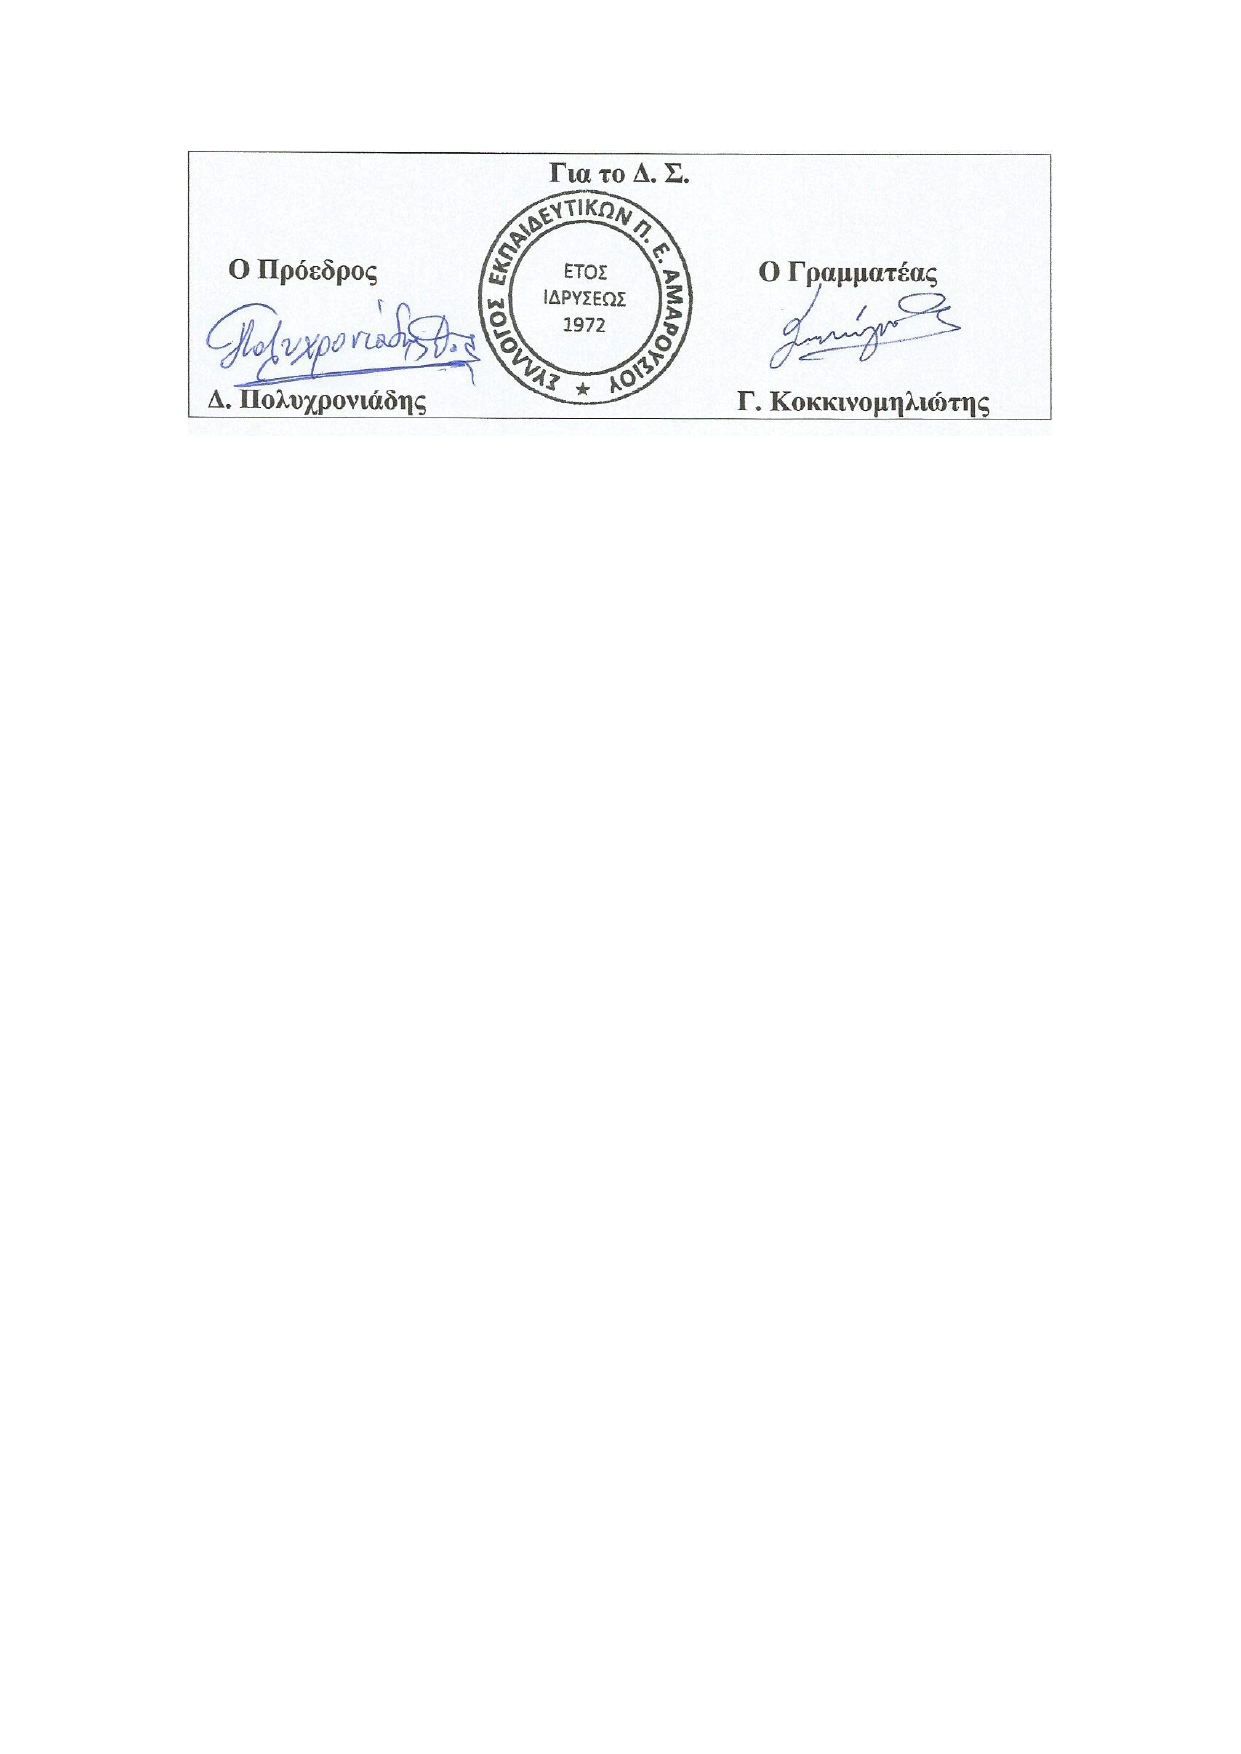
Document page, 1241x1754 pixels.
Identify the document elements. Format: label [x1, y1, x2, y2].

picture [187, 150, 1053, 436]
